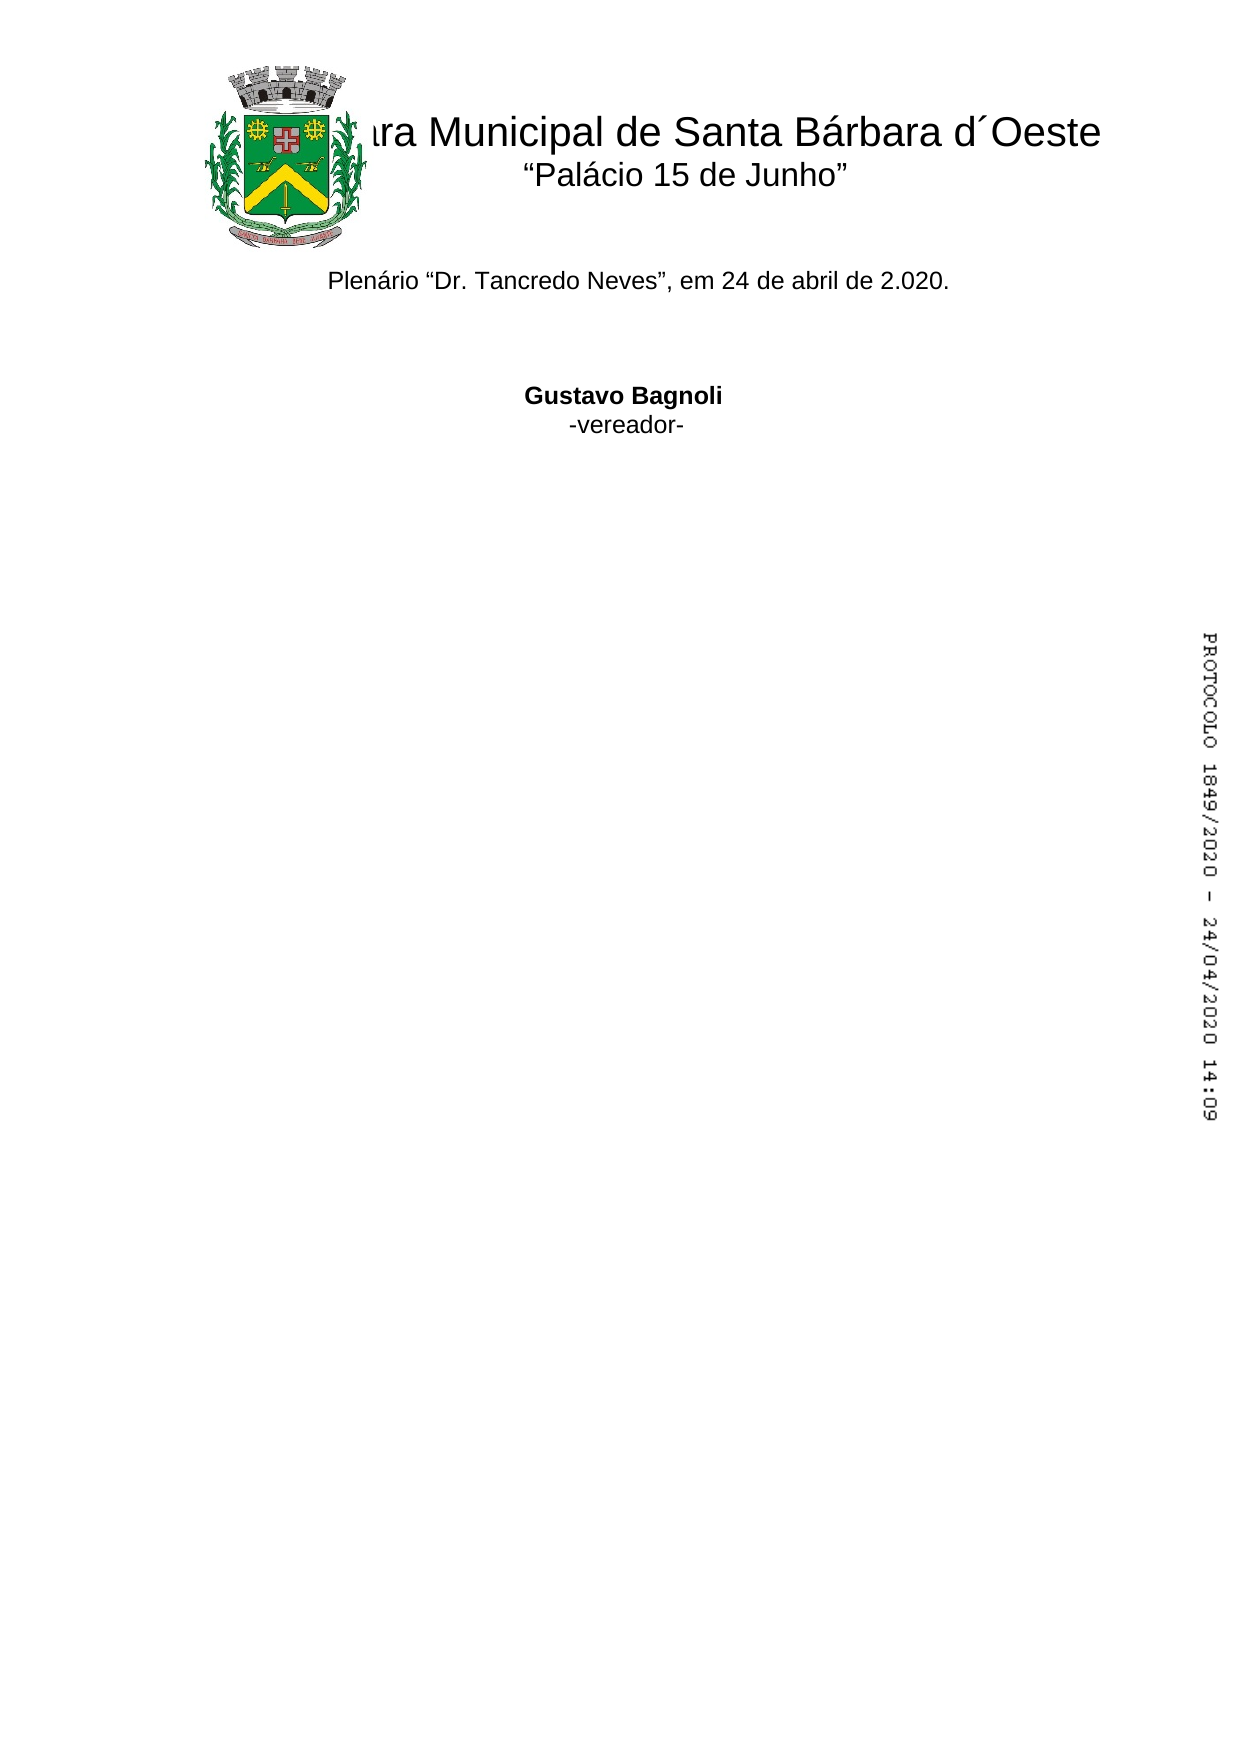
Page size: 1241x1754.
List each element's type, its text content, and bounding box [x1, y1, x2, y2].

text Gustavo Bagnoli [177, 381, 1063, 409]
text -vereador- [177, 409, 1063, 438]
text Plenário “Dr. Tancredo Neves”, em 24 de abril de 2.020. [177, 266, 1063, 294]
picture [204, 66, 374, 255]
picture [1177, 629, 1241, 1125]
